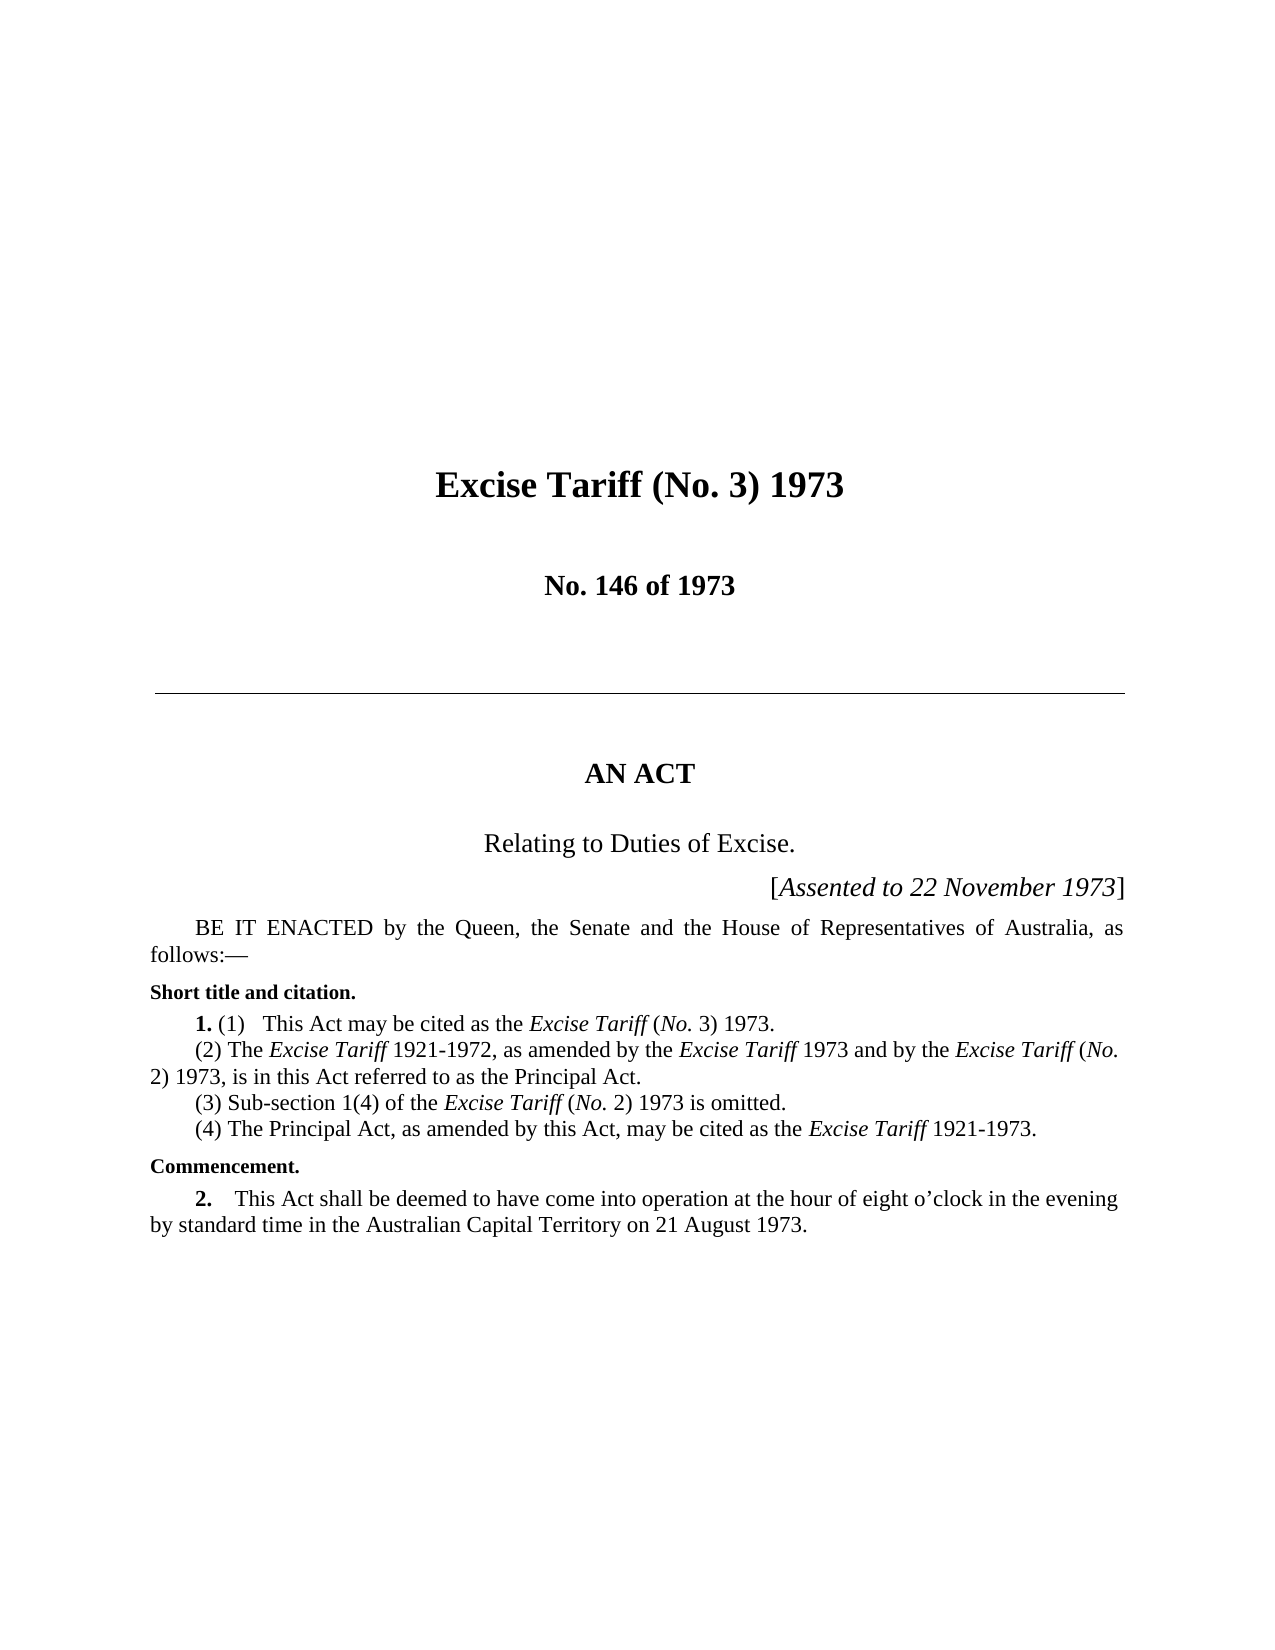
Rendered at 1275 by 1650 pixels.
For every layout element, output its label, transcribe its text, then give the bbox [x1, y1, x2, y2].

text (2) The Excise Tariff 1921-1972, as amended by the Excise Tariff 1973 and by the Excise Tariff (No. 2) 1973, is in this Act referred to as the Principal Act. [150, 1036, 1125, 1089]
text Relating to Duties of Excise. [154, 827, 1125, 858]
text AN ACT [154, 756, 1125, 790]
text Commencement. [150, 1154, 1125, 1178]
text Excise Tariff (No. 3) 1973 [154, 462, 1125, 506]
text 2. This Act shall be deemed to have come into operation at the hour of eight o’clock in the evening by standard time in the Australian Capital Territory on 21 August 1973. [150, 1184, 1125, 1237]
text (3) Sub-section 1(4) of the Excise Tariff (No. 2) 1973 is omitted. [150, 1089, 1125, 1115]
text (4) The Principal Act, as amended by this Act, may be cited as the Excise Tariff 1921-1973. [150, 1115, 1125, 1142]
text BE IT ENACTED by the Queen, the Senate and the House of Representatives of Australia, as follows:— [150, 914, 1125, 967]
text [Assented to 22 November 1973] [154, 871, 1125, 902]
text 1. (1) This Act may be cited as the Excise Tariff (No. 3) 1973. [150, 1010, 1125, 1036]
text No. 146 of 1973 [154, 568, 1125, 602]
text Short title and citation. [150, 980, 1125, 1004]
